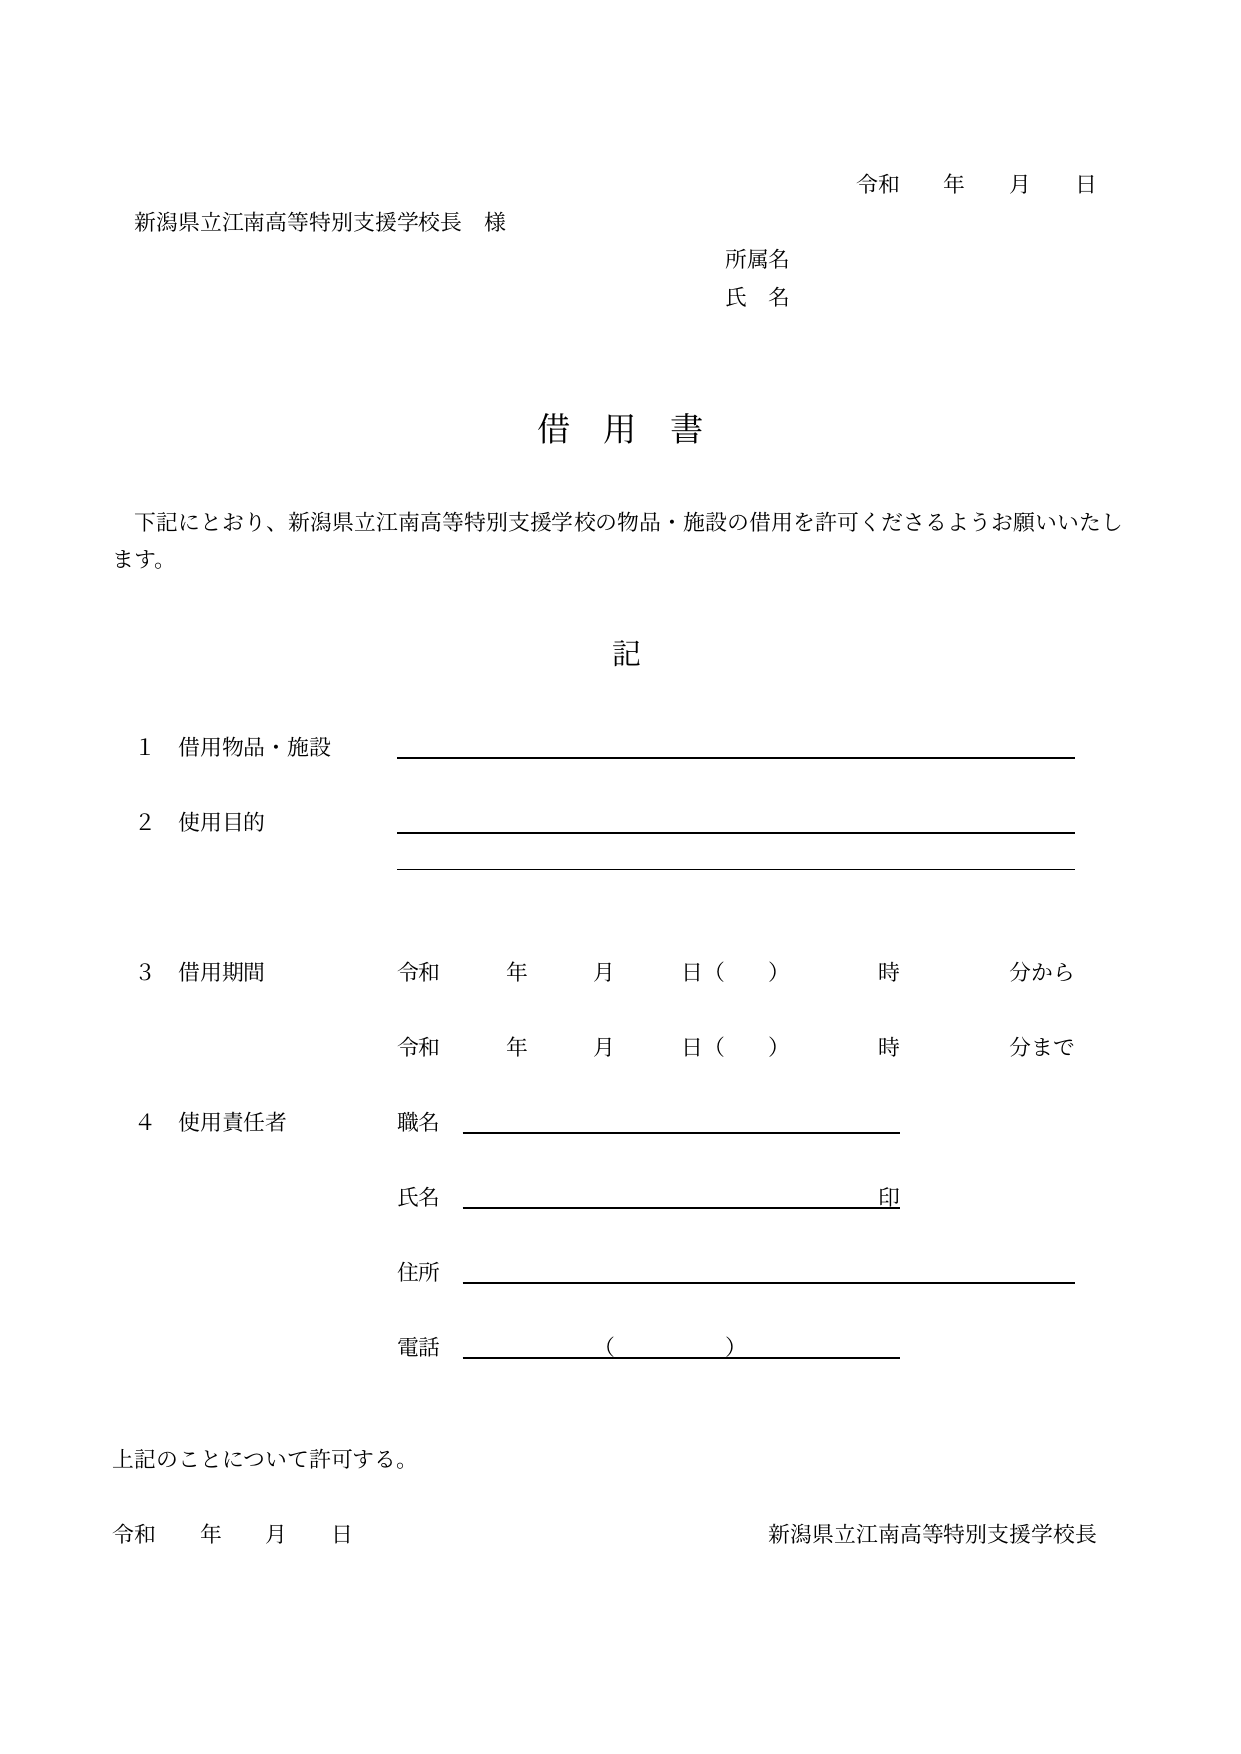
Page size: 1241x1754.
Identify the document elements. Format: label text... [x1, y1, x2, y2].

text ２ 使用目的 [112, 802, 1128, 839]
text 電話 （ ） [112, 1327, 1128, 1364]
text 氏名 印 [112, 1177, 1128, 1214]
text 令和 年 月 日（ ） 時 分まで [112, 1027, 1128, 1064]
text ４ 使用責任者 職名 [112, 1102, 1128, 1139]
text ３ 借用期間 令和 年 月 日（ ） 時 分から [112, 952, 1128, 989]
text １ 借用物品・施設 [112, 727, 1128, 764]
text 所属名 [112, 239, 1128, 277]
text 氏 名 [112, 277, 1128, 314]
text 新潟県立江南高等特別支援学校長 様 [112, 202, 1128, 239]
text 上記のことについて許可する。 [112, 1439, 1128, 1477]
text 下記にとおり、新潟県立江南高等特別支援学校の物品・施設の借用を許可くださるようお願いいたします。 [112, 502, 1128, 577]
text 令和 年 月 日 [112, 164, 1128, 202]
text 記 [112, 614, 1128, 689]
text 令和 年 月 日 新潟県立江南高等特別支援学校長 [112, 1514, 1128, 1552]
text 借 用 書 [112, 389, 1128, 464]
text 住所 [112, 1252, 1128, 1289]
